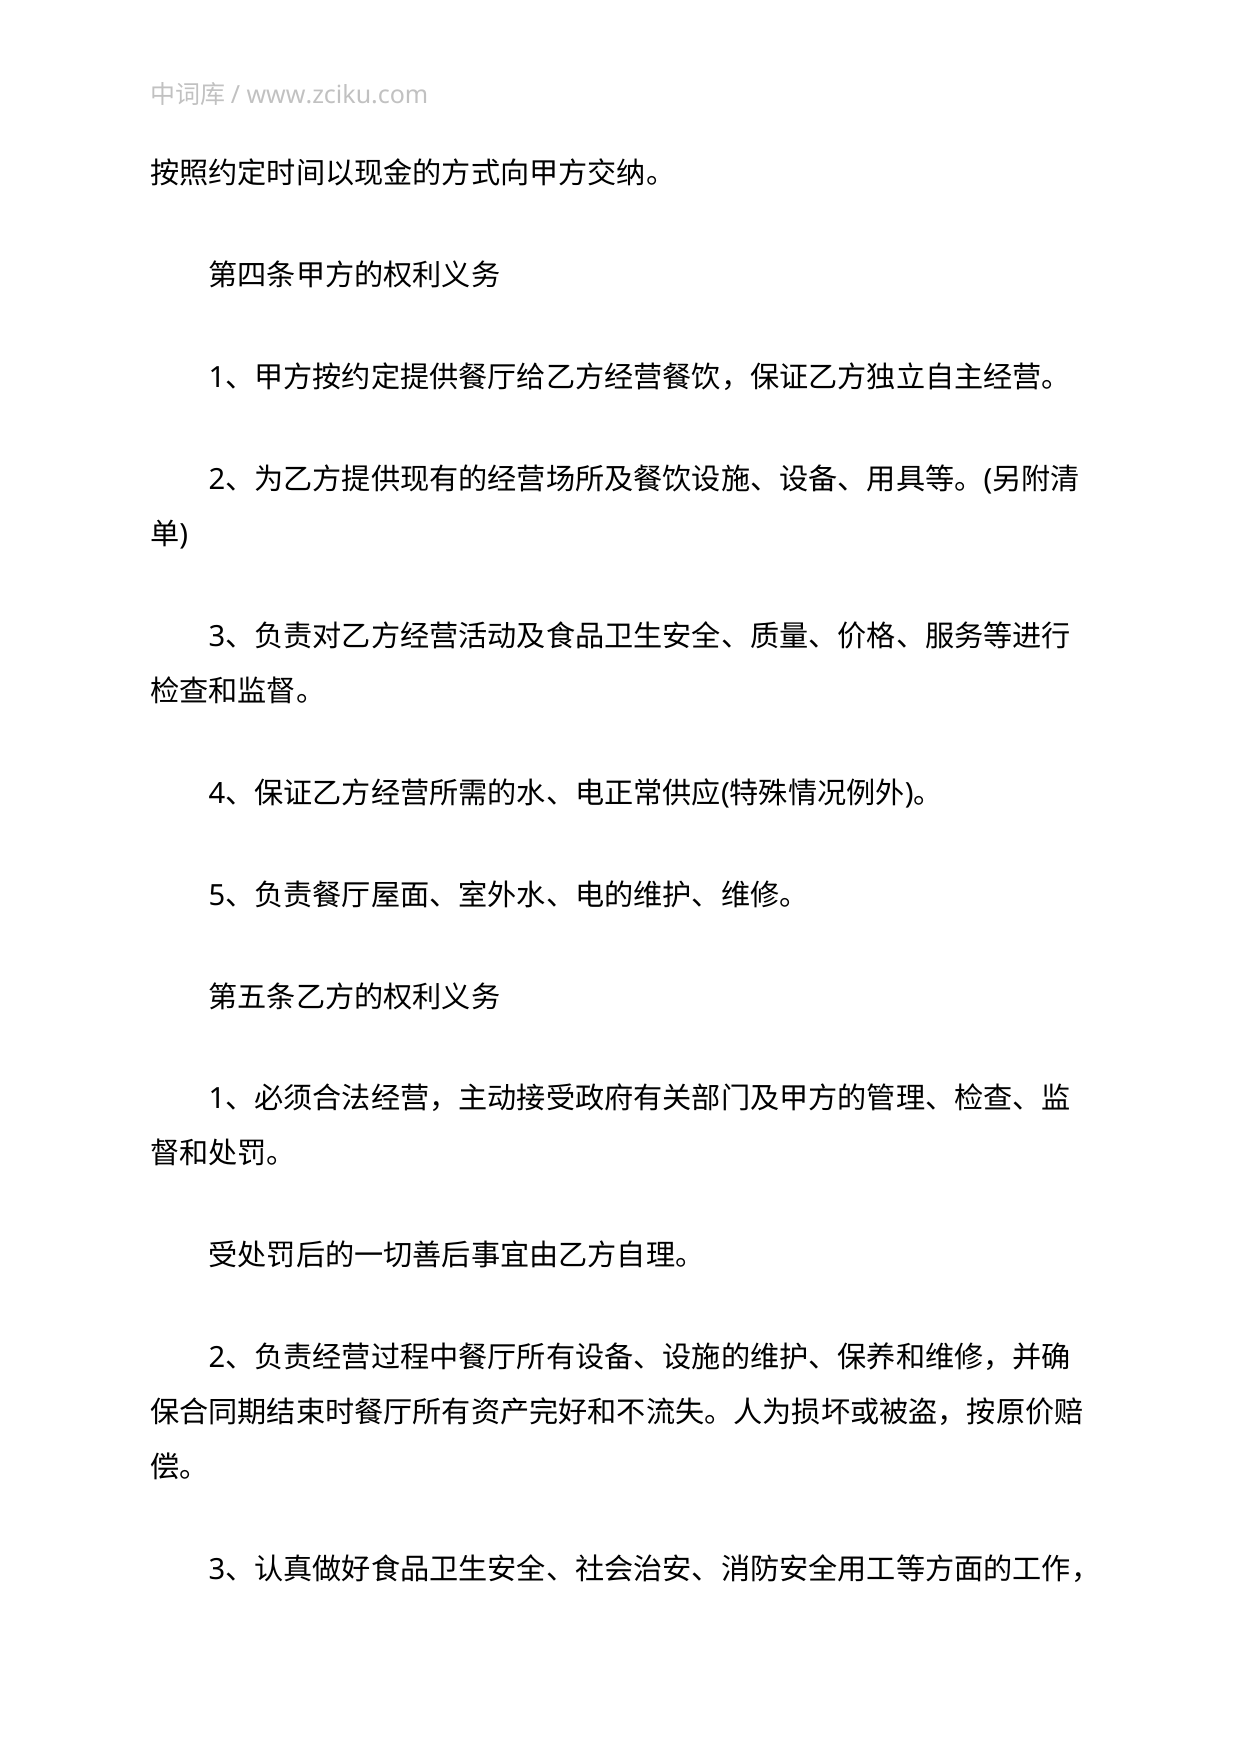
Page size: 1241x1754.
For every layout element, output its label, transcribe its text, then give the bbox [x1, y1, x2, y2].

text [150, 150, 1090, 192]
text 5、负责餐厅屋面、室外水、电的维护、维修。 [150, 871, 1090, 914]
text 1、甲方按约定提供餐厅给乙方经营餐饮，保证乙方独立自主经营。 [150, 353, 1090, 396]
text 第五条乙方的权利义务 [150, 973, 1090, 1016]
text 第四条甲方的权利义务 [150, 252, 1090, 294]
text 3、负责对乙方经营活动及食品卫生安全、质量、价格、服务等进行检查和监督。 [150, 612, 1090, 710]
text 1、必须合法经营，主动接受政府有关部门及甲方的管理、检查、监督和处罚。 [150, 1075, 1090, 1172]
text 2、为乙方提供现有的经营场所及餐饮设施、设备、用具等。(另附清单) [150, 456, 1090, 553]
text 受处罚后的一切善后事宜由乙方自理。 [150, 1232, 1090, 1274]
text 2、负责经营过程中餐厅所有设备、设施的维护、保养和维修，并确保合同期结束时餐厅所有资产完好和不流失。人为损坏或被盗，按原价赔偿。 [150, 1333, 1090, 1486]
text 4、保证乙方经营所需的水、电正常供应(特殊情况例外)。 [150, 769, 1090, 812]
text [150, 1545, 1090, 1588]
